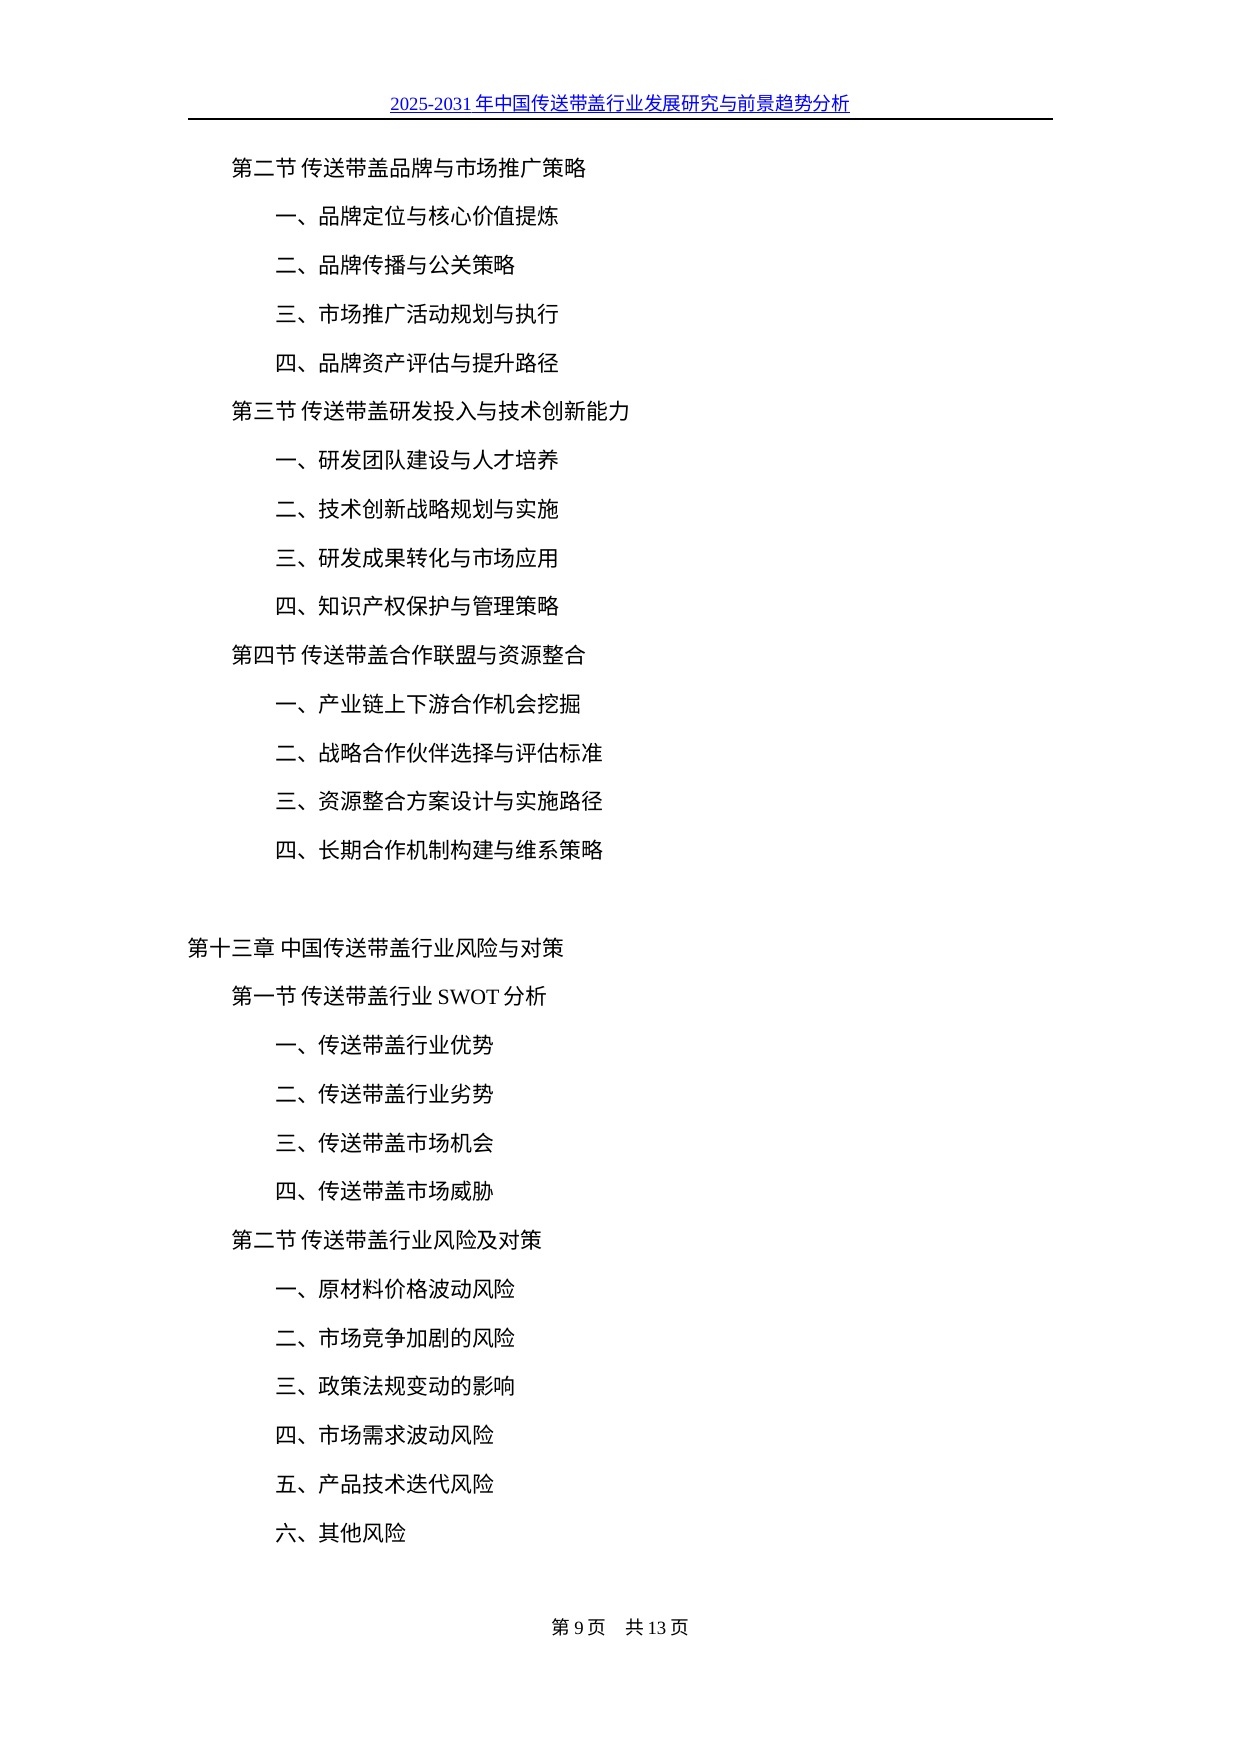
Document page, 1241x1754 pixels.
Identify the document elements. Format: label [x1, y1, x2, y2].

text [187, 150, 1053, 1548]
